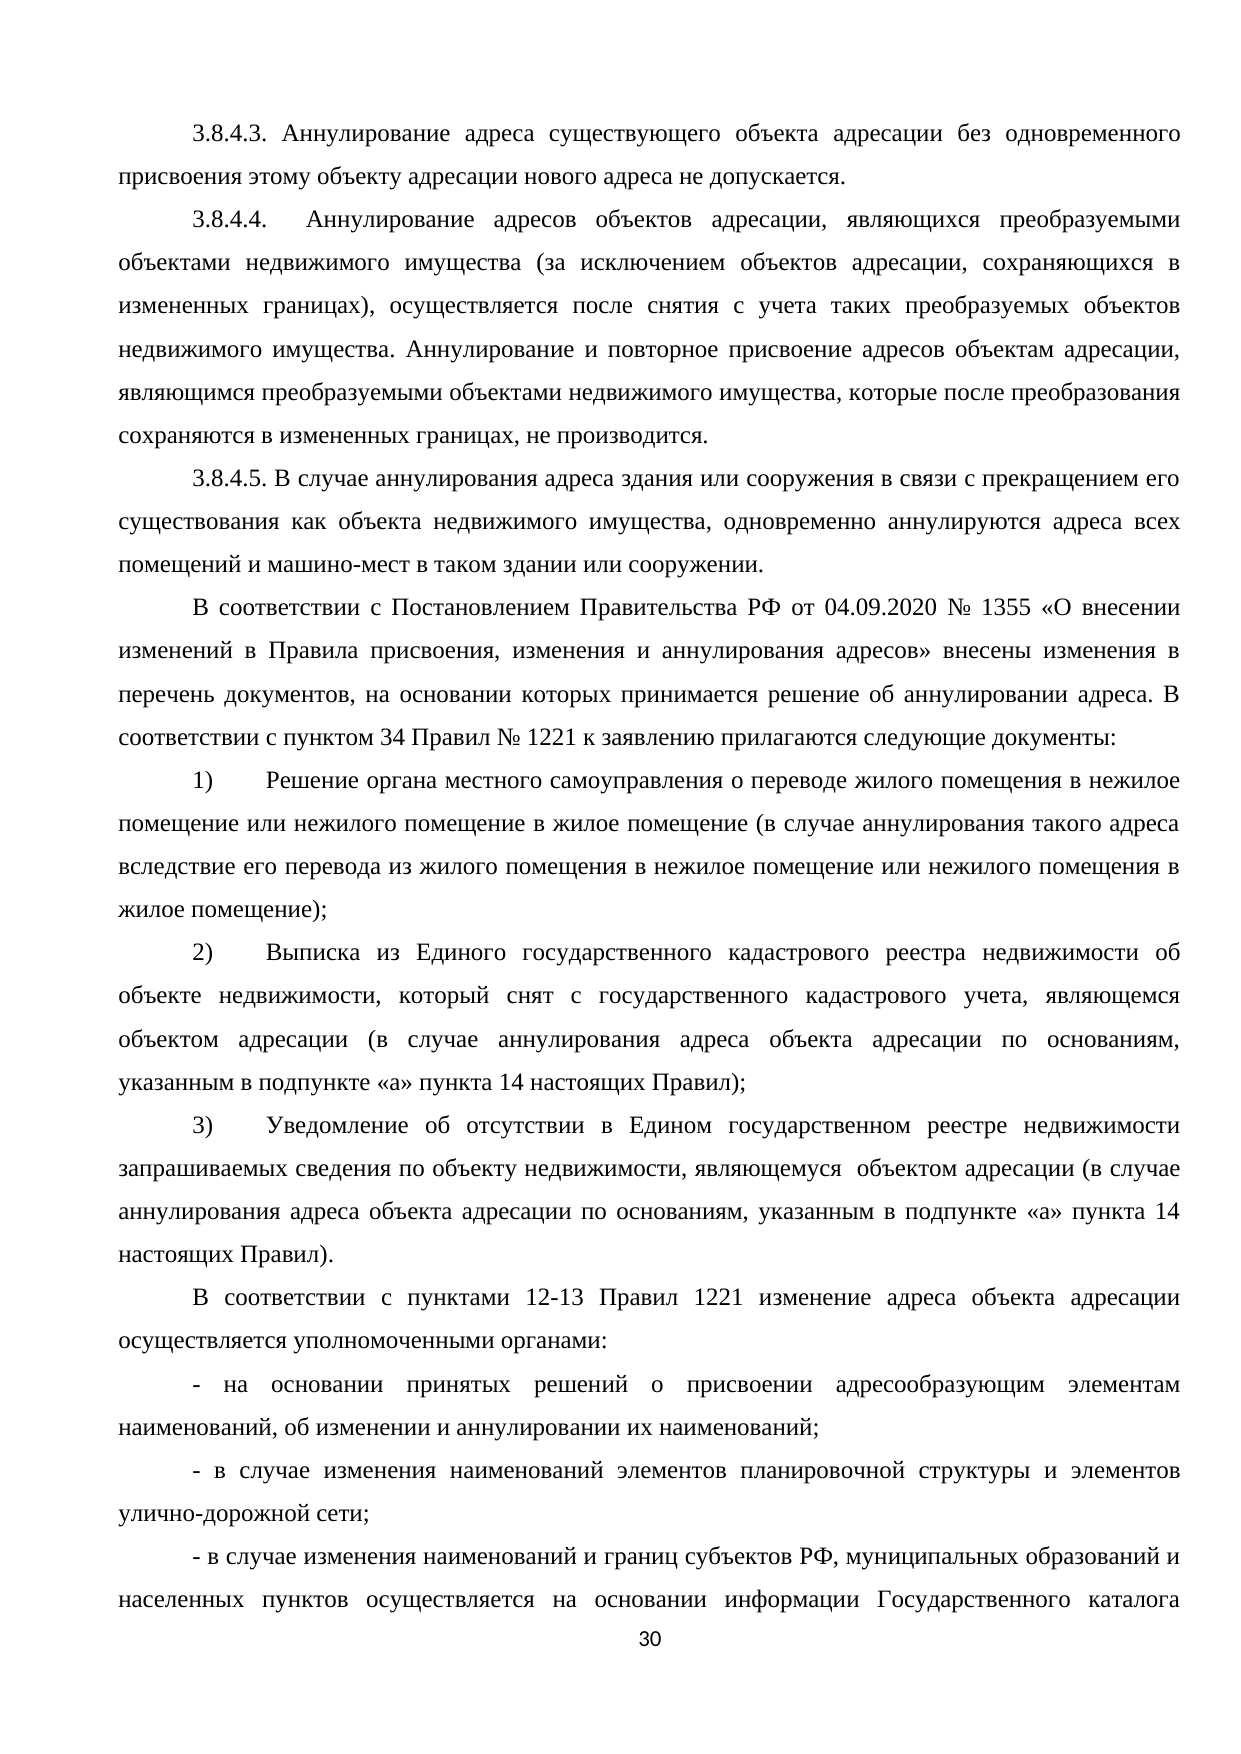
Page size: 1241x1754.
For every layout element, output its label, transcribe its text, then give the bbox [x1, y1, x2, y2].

list Уведомление об отсутствии в Едином государственном реестре недвижимости запрашиваемых сведения по объекту недвижимости, являющемуся объектом адресации (в случае аннулирования адреса объекта адресации по основаниям, указанным в подпункте «а» пункта 14 настоящих Правил). [118, 1110, 1181, 1268]
text 3.8.4.3. Аннулирование адреса существующего объекта адресации без одновременного присвоения этому объекту адресации нового адреса не допускается. [118, 118, 1181, 190]
text 3.8.4.4. Аннулирование адресов объектов адресации, являющихся преобразуемыми объектами недвижимого имущества (за исключением объектов адресации, сохраняющихся в измененных границах), осуществляется после снятия с учета таких преобразуемых объектов недвижимого имущества. Аннулирование и повторное присвоение адресов объектам адресации, являющимся преобразуемыми объектами недвижимого имущества, которые после преобразования сохраняются в измененных границах, не производится. [118, 204, 1181, 449]
list Решение органа местного самоуправления о переводе жилого помещения в нежилое помещение или нежилого помещение в жилое помещение (в случае аннулирования такого адреса вследствие его перевода из жилого помещения в нежилое помещение или нежилого помещения в жилое помещение); [118, 765, 1181, 923]
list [118, 1541, 1181, 1613]
list В соответствии с пунктами 12-13 Правил 1221 изменение адреса объекта адресации осуществляется уполномоченными органами: [118, 1282, 1181, 1354]
text 3.8.4.5. В случае аннулирования адреса здания или сооружения в связи с прекращением его существования как объекта недвижимого имущества, одновременно аннулируются адреса всех помещений и машино-мест в таком здании или сооружении. [118, 463, 1181, 578]
text В соответствии с Постановлением Правительства РФ от 04.09.2020 № 1355 «О внесении изменений в Правила присвоения, изменения и аннулирования адресов» внесены изменения в перечень документов, на основании которых принимается решение об аннулировании адреса. В соответствии с пунктом 34 Правил № 1221 к заявлению прилагаются следующие документы: [118, 592, 1181, 751]
list - в случае изменения наименований элементов планировочной структуры и элементов улично-дорожной сети; [118, 1455, 1181, 1527]
list Выписка из Единого государственного кадастрового реестра недвижимости об объекте недвижимости, который снят с государственного кадастрового учета, являющемся объектом адресации (в случае аннулирования адреса объекта адресации по основаниям, указанным в подпункте «а» пункта 14 настоящих Правил); [118, 937, 1181, 1096]
list - на основании принятых решений о присвоении адресообразующим элементам наименований, об изменении и аннулировании их наименований; [118, 1369, 1181, 1441]
